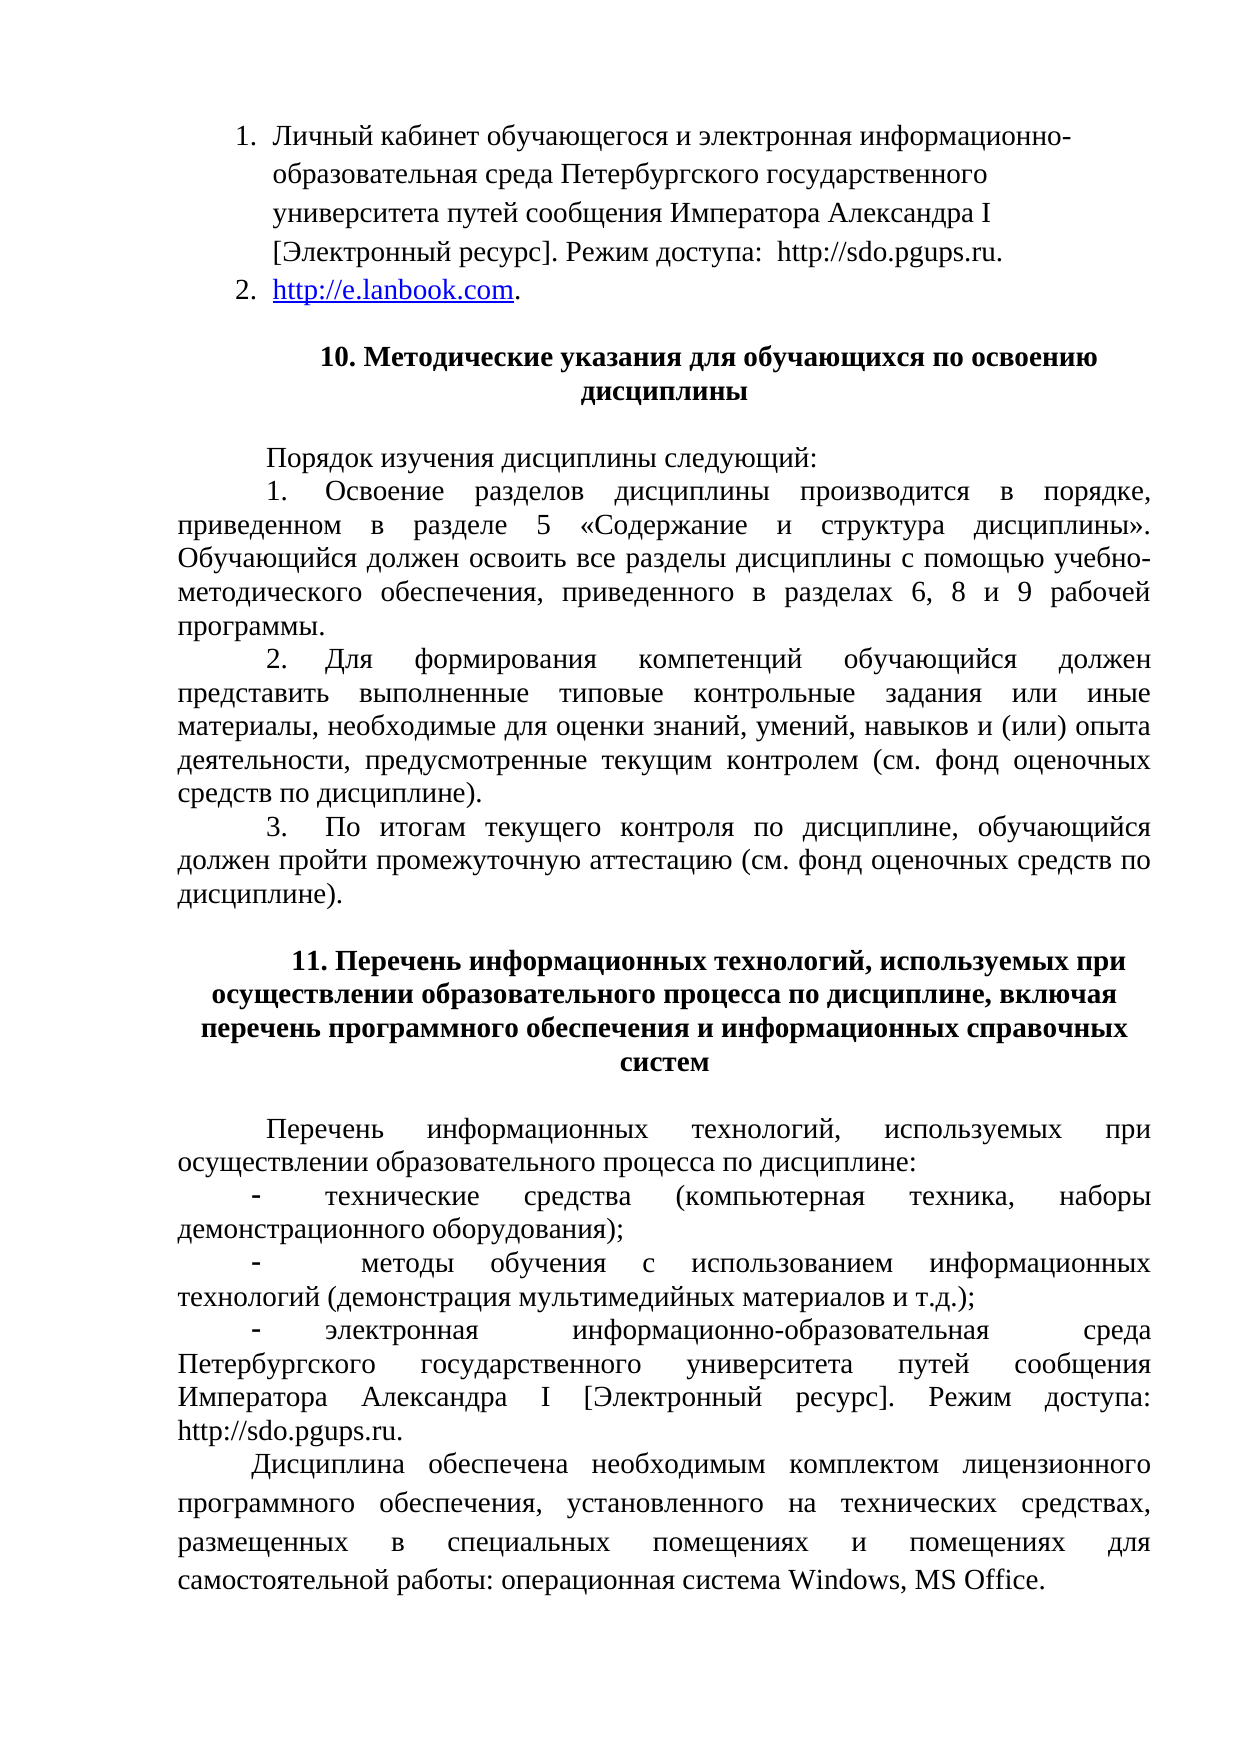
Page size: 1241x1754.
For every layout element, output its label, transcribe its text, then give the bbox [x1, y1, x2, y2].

list методы обучения с использованием информационных технологий (демонстрация мультимедийных материалов и т.д.); [177, 1245, 1152, 1312]
text Дисциплина обеспечена необходимым комплектом лицензионного программного обеспечения, установленного на технических средствах, размещенных в специальных помещениях и помещениях для самостоятельной работы: операционная система Windows, MS Office. [177, 1447, 1152, 1596]
text Порядок изучения дисциплины следующий: [177, 440, 1152, 473]
list Освоение разделов дисциплины производится в порядке, приведенном в разделе 5 «Содержание и структура дисциплины». Обучающийся должен освоить все разделы дисциплины с помощью учебно-методического обеспечения, приведенного в разделах 6, 8 и 9 рабочей программы. [177, 473, 1152, 641]
list Личный кабинет обучающегося и электронная информационно-образовательная среда Петербургского государственного университета путей сообщения Императора Александра I [Электронный ресурс]. Режим доступа: http://sdo.pgups.ru. [235, 118, 1152, 267]
list технические средства (компьютерная техника, наборы демонстрационного оборудования); [177, 1178, 1152, 1245]
text Перечень информационных технологий, используемых при осуществлении образовательного процесса по дисциплине: [177, 1111, 1152, 1178]
list Для формирования компетенций обучающийся должен представить выполненные типовые контрольные задания или иные материалы, необходимые для оценки знаний, умений, навыков и (или) опыта деятельности, предусмотренные текущим контролем (см. фонд оценочных средств по дисциплине). [177, 641, 1152, 809]
list По итогам текущего контроля по дисциплине, обучающийся должен пройти промежуточную аттестацию (см. фонд оценочных средств по дисциплине). [177, 809, 1152, 909]
text 10. Методические указания для обучающихся по освоению дисциплины [177, 339, 1152, 406]
text 11. Перечень информационных технологий, используемых при осуществлении образовательного процесса по дисциплине, включая перечень программного обеспечения и информационных справочных систем [177, 943, 1152, 1077]
list http://e.lanbook.com. [235, 272, 1152, 306]
list электронная информационно-образовательная среда Петербургского государственного университета путей сообщения Императора Александра I [Электронный ресурс]. Режим доступа: http://sdo.pgups.ru. [177, 1312, 1152, 1447]
